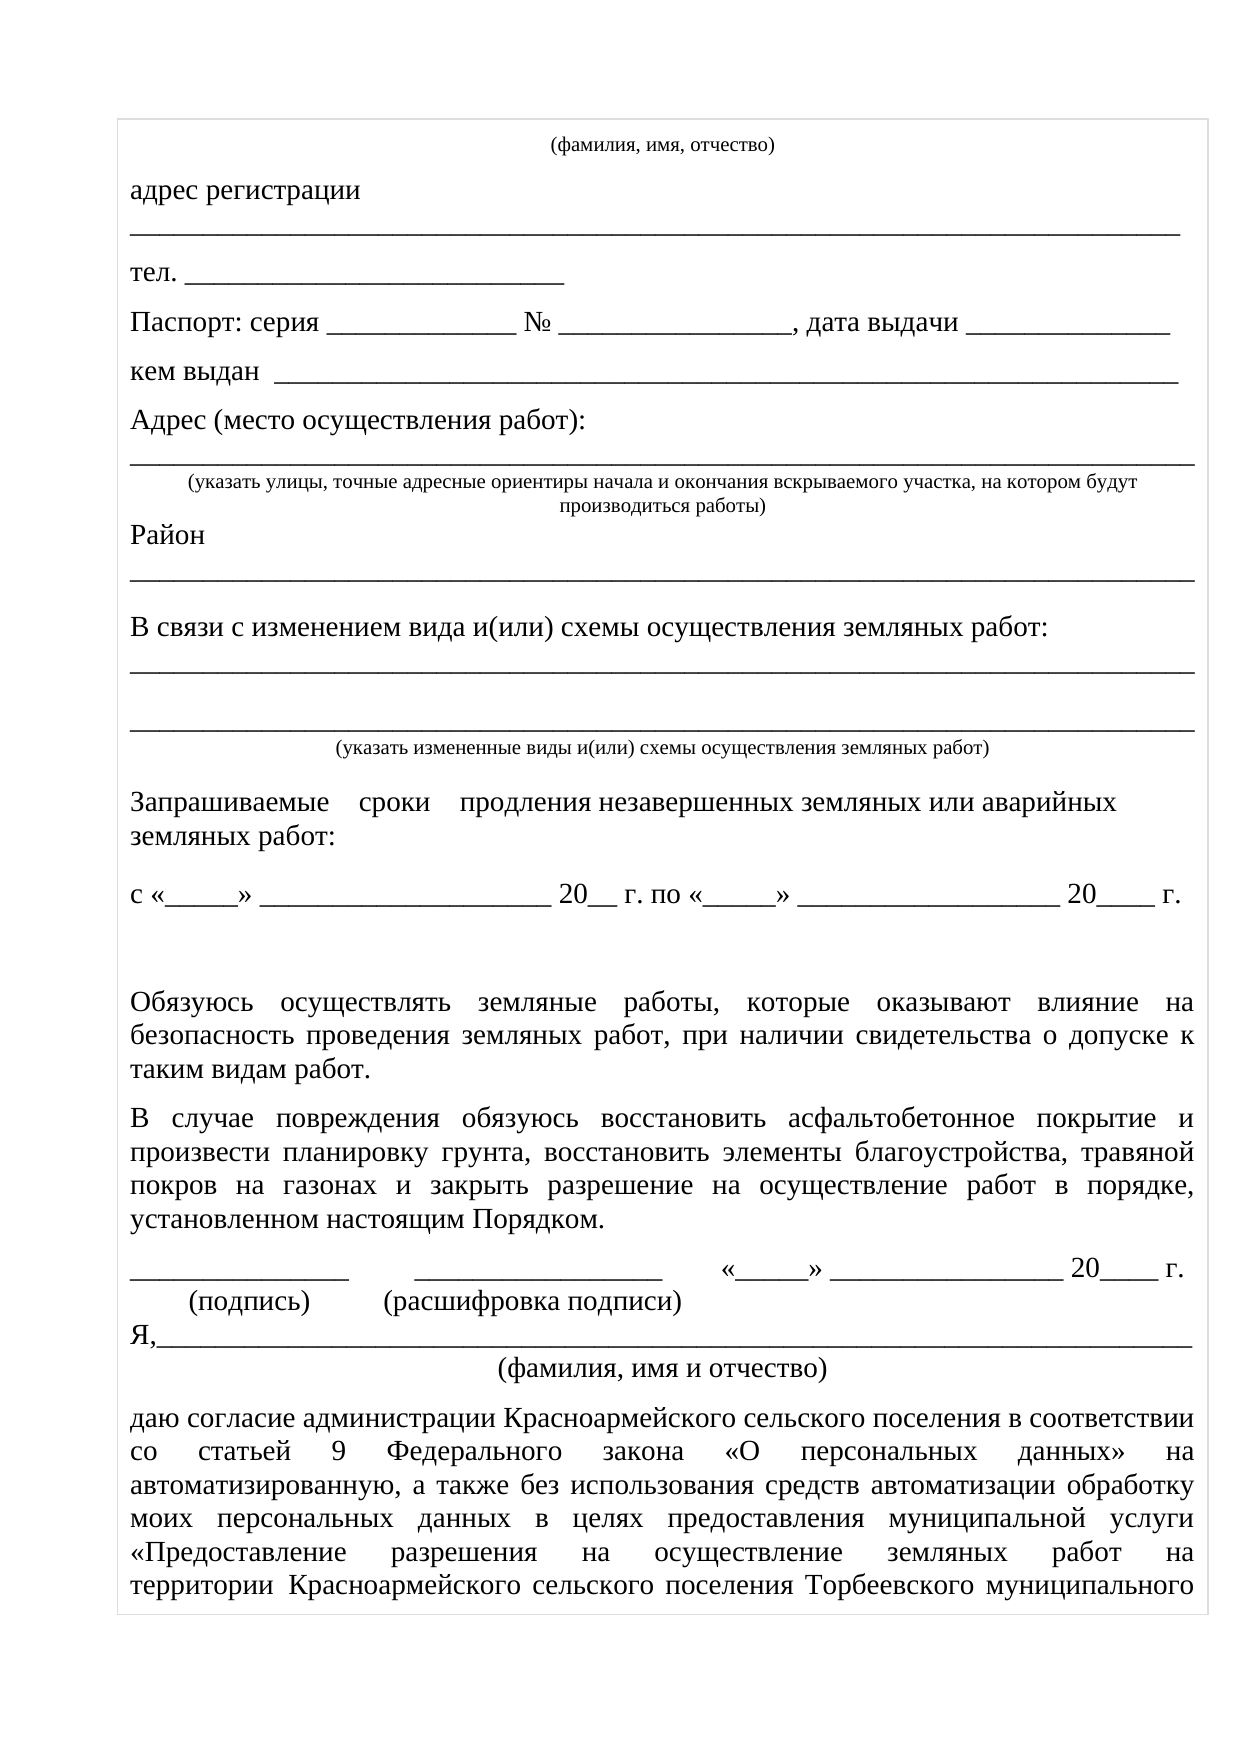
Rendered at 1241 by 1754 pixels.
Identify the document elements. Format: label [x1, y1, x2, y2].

table_header [118, 120, 1207, 1613]
